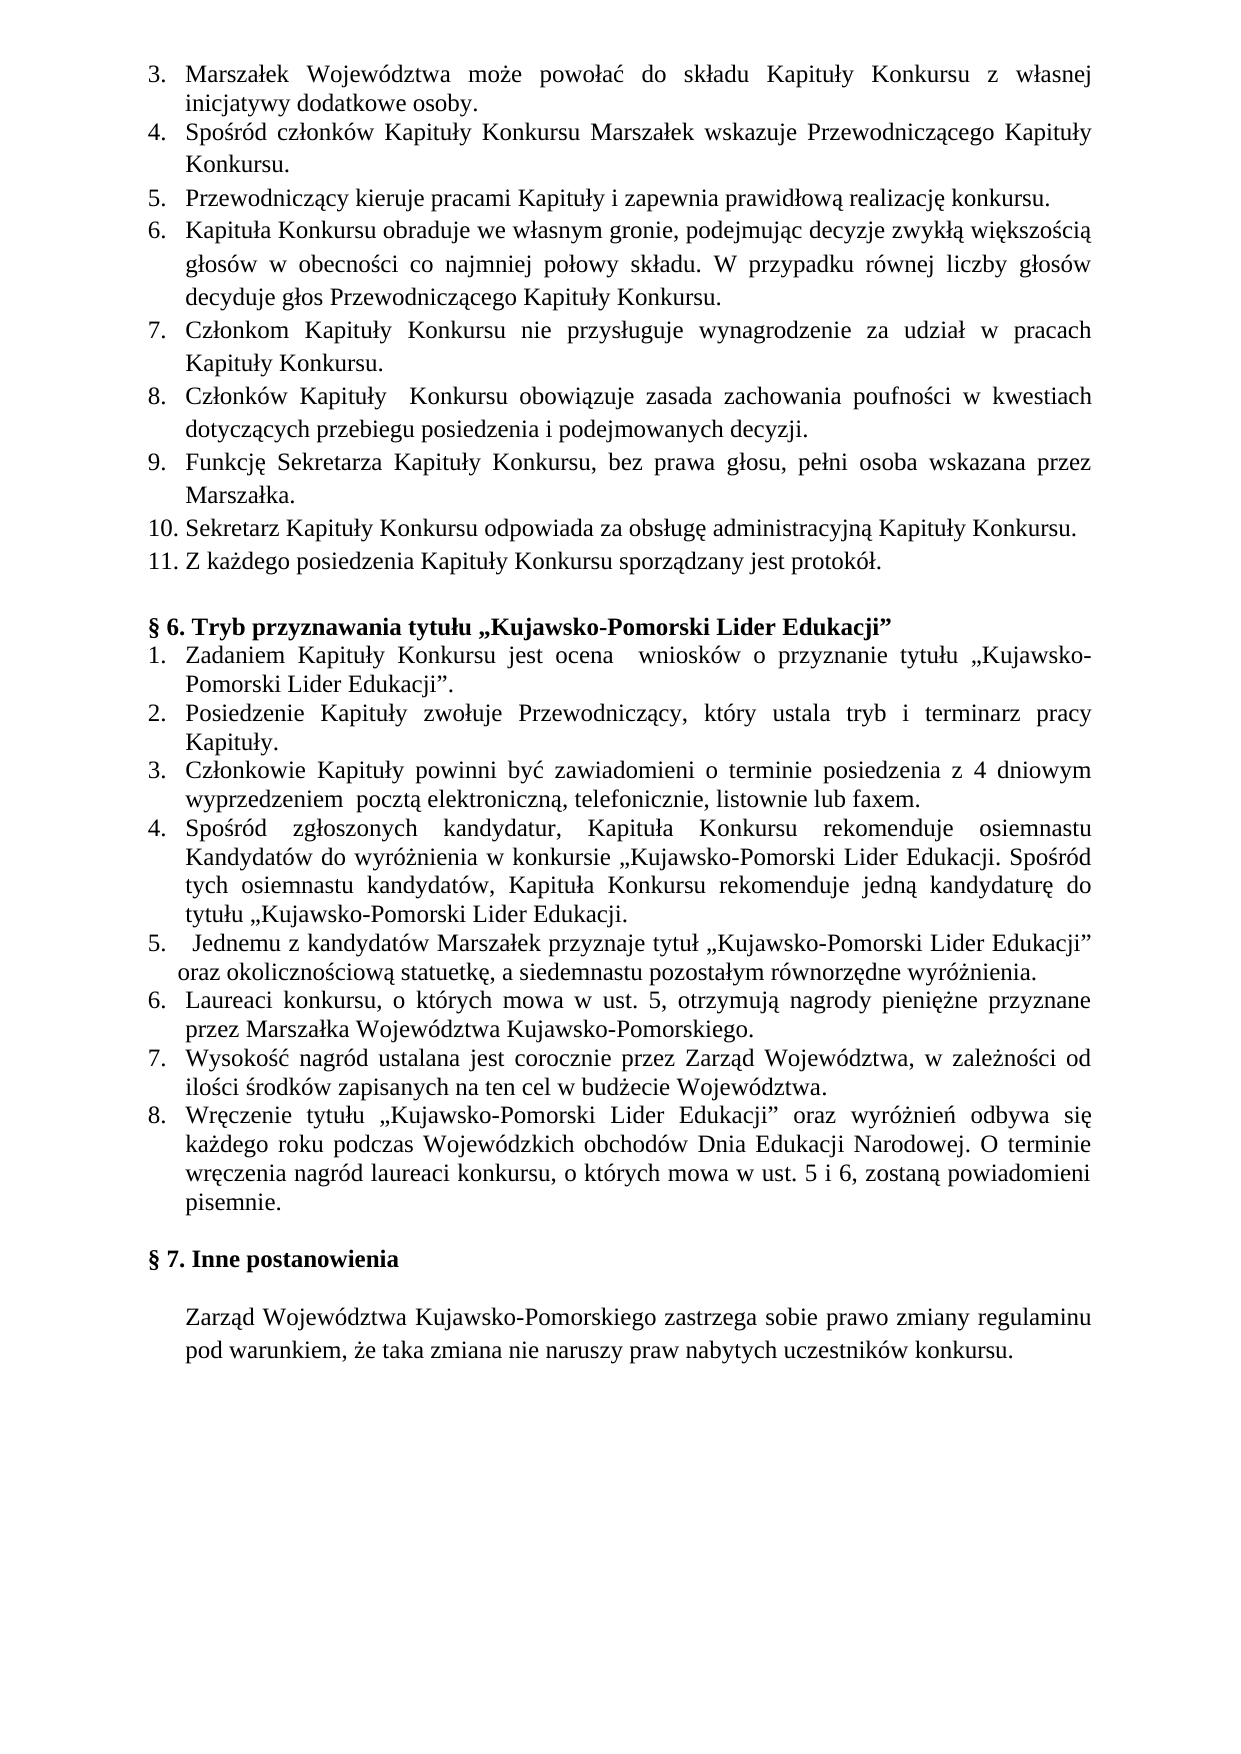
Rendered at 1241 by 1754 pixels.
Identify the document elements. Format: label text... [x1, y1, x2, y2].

list Sekretarz Kapituły Konkursu odpowiada za obsługę administracyjną Kapituły Konkursu. [148, 513, 1092, 542]
list Członków Kapituły Konkursu obowiązuje zasada zachowania poufności w kwestiach dotyczących przebiegu posiedzenia i podejmowanych decyzji. [148, 381, 1092, 442]
list Zarząd Województwa Kujawsko-Pomorskiego zastrzega sobie prawo zmiany regulaminu pod warunkiem, że taka zmiana nie naruszy praw nabytych uczestników konkursu. [185, 1302, 1092, 1364]
list § 6. Tryb przyznawania tytułu „Kujawsko-Pomorski Lider Edukacji” [148, 612, 1092, 641]
list Członkowie Kapituły powinni być zawiadomieni o terminie posiedzenia z 4 dniowym wyprzedzeniem pocztą elektroniczną, telefonicznie, listownie lub faxem. [148, 756, 1092, 813]
list Kapituła Konkursu obraduje we własnym gronie, podejmując decyzje zwykłą większością głosów w obecności co najmniej połowy składu. W przypadku równej liczby głosów decyduje głos Przewodniczącego Kapituły Konkursu. [148, 216, 1092, 310]
list Posiedzenie Kapituły zwołuje Przewodniczący, który ustala tryb i terminarz pracy Kapituły. [148, 698, 1092, 756]
list Członkom Kapituły Konkursu nie przysługuje wynagrodzenie za udział w pracach Kapituły Konkursu. [148, 315, 1092, 376]
text 5. Jednemu z kandydatów Marszałek przyznaje tytuł „Kujawsko-Pomorski Lider Edukacji” oraz okolicznościową statuetkę, a siedemnastu pozostałym równorzędne wyróżnienia. [148, 928, 1092, 986]
list Z każdego posiedzenia Kapituły Konkursu sporządzany jest protokół. [148, 546, 1092, 574]
list Spośród członków Kapituły Konkursu Marszałek wskazuje Przewodniczącego Kapituły Konkursu. [148, 117, 1092, 178]
list Przewodniczący kieruje pracami Kapituły i zapewnia prawidłową realizację konkursu. [148, 183, 1092, 211]
list Wręczenie tytułu „Kujawsko-Pomorski Lider Edukacji” oraz wyróżnień odbywa się każdego roku podczas Wojewódzkich obchodów Dnia Edukacji Narodowej. O terminie wręczenia nagród laureaci konkursu, o których mowa w ust. 5 i 6, zostaną powiadomieni pisemnie. [148, 1101, 1092, 1216]
text § 7. Inne postanowienia [148, 1244, 1092, 1273]
list Funkcję Sekretarza Kapituły Konkursu, bez prawa głosu, pełni osoba wskazana przez Marszałka. [148, 447, 1092, 508]
list Marszałek Województwa może powołać do składu Kapituły Konkursu z własnej inicjatywy dodatkowe osoby. [148, 59, 1092, 117]
list Zadaniem Kapituły Konkursu jest ocena wniosków o przyznanie tytułu „Kujawsko-Pomorski Lider Edukacji”. [148, 641, 1092, 698]
list Spośród zgłoszonych kandydatur, Kapituła Konkursu rekomenduje osiemnastu Kandydatów do wyróżnienia w konkursie „Kujawsko-Pomorski Lider Edukacji. Spośród tych osiemnastu kandydatów, Kapituła Konkursu rekomenduje jedną kandydaturę do tytułu „Kujawsko-Pomorski Lider Edukacji. [148, 813, 1092, 928]
list Wysokość nagród ustalana jest corocznie przez Zarząd Województwa, w zależności od ilości środków zapisanych na ten cel w budżecie Województwa. [148, 1043, 1092, 1101]
list Laureaci konkursu, o których mowa w ust. 5, otrzymują nagrody pieniężne przyznane przez Marszałka Województwa Kujawsko-Pomorskiego. [148, 986, 1092, 1043]
